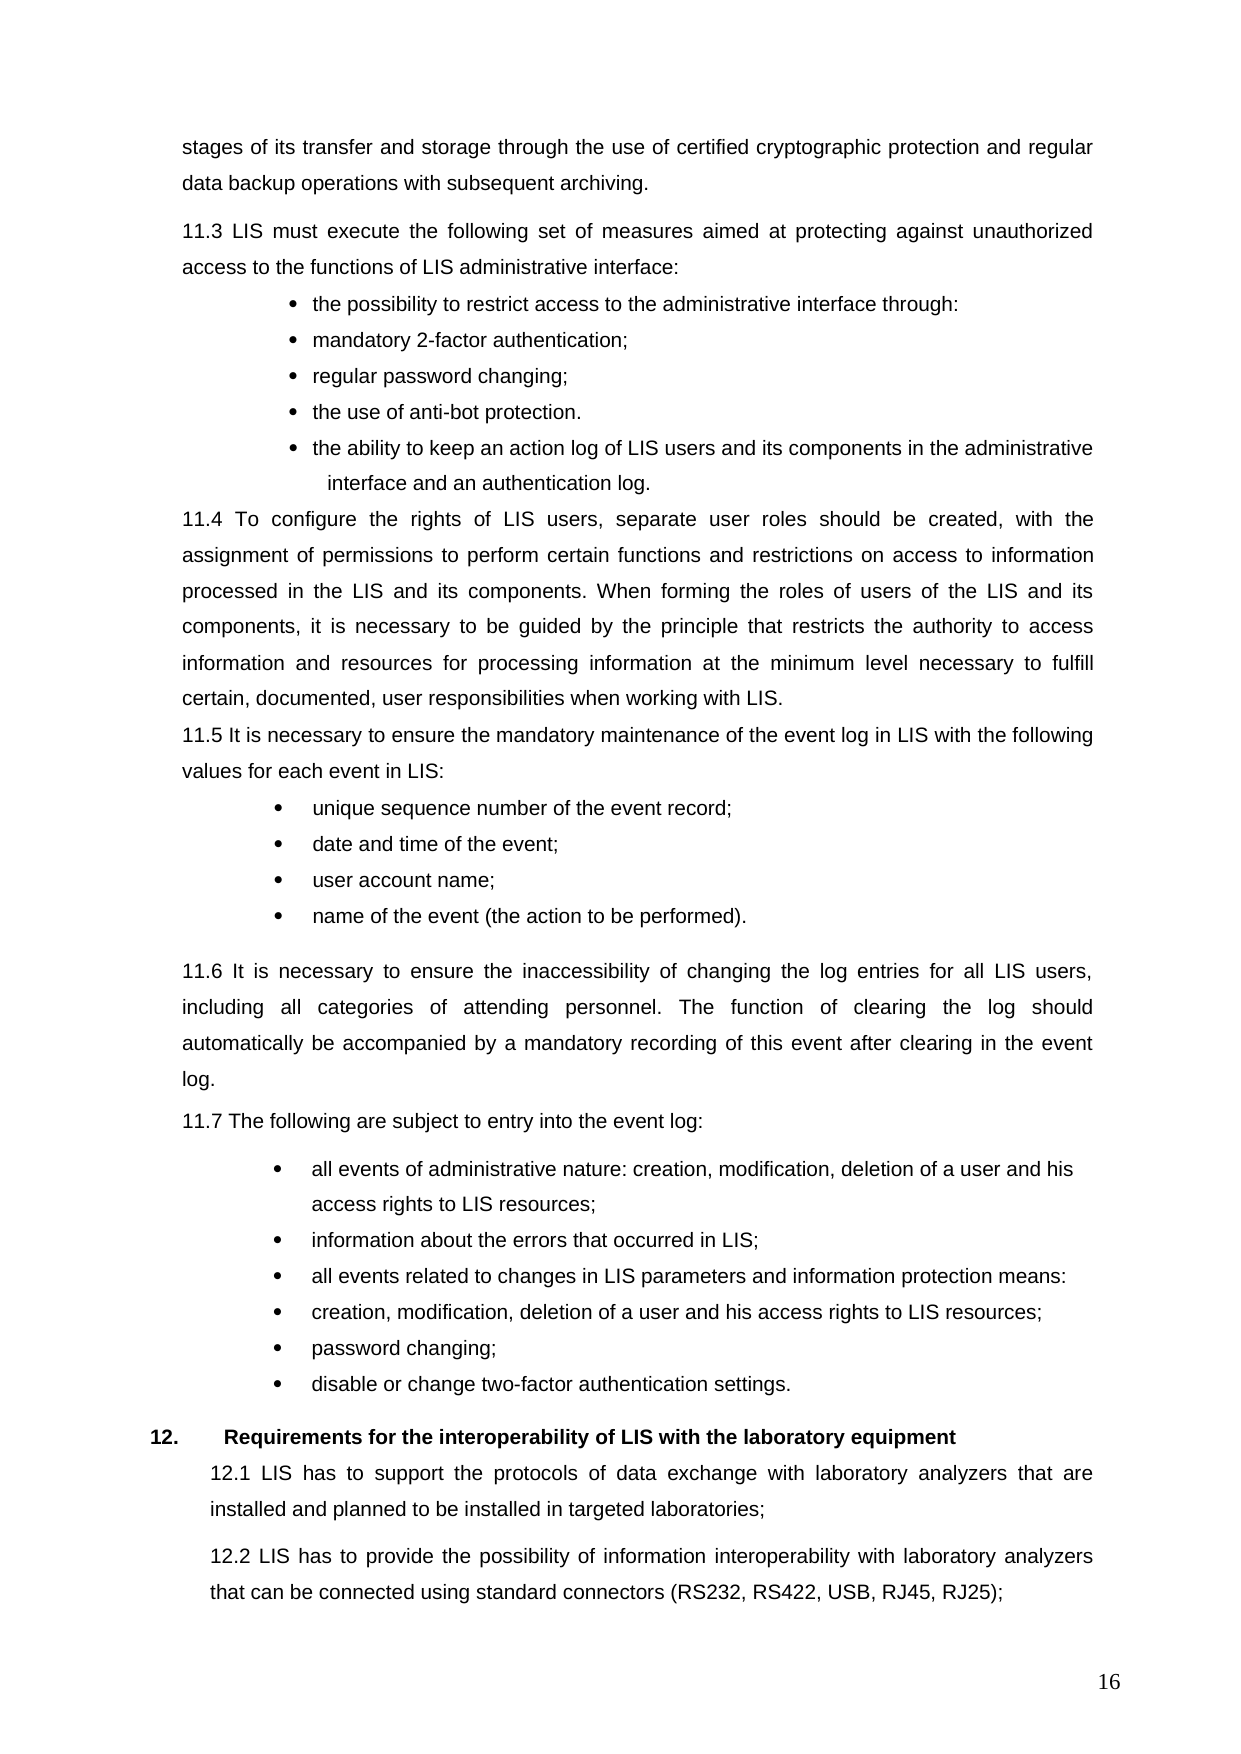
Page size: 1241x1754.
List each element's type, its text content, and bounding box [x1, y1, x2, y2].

list creation, modification, deletion of a user and his access rights to LIS resources; [274, 1300, 1120, 1324]
list unique sequence number of the event record; [274, 795, 1120, 820]
list name of the event (the action to be performed). [274, 904, 1120, 928]
list the possibility to restrict access to the administrative interface through: [289, 291, 1120, 316]
list regular password changing; [289, 364, 1120, 388]
list mandatory 2-factor authentication; [289, 328, 1120, 352]
text 11.7 The following are subject to entry into the event log: [182, 1109, 1094, 1133]
text 11.3 LIS must execute the following set of measures aimed at protecting against unauthorized access to the functions of LIS administrative interface: [182, 219, 1094, 279]
text 12.1 LIS has to support the protocols of data exchange with laboratory analyzers that are installed and planned to be installed in targeted laboratories; [210, 1461, 1094, 1521]
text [182, 135, 1094, 195]
list the ability to keep an action log of LIS users and its components in the administrative interface and an authentication log. [289, 436, 1094, 495]
text 11.6 It is necessary to ensure the inaccessibility of changing the log entries for all LIS users, including all categories of attending personnel. The function of clearing the log should automatically be accompanied by a mandatory recording of this event after clearing in the event log. [182, 959, 1094, 1091]
text 11.5 It is necessary to ensure the mandatory maintenance of the event log in LIS with the following values for each event in LIS: [182, 723, 1095, 783]
text 11.4 To configure the rights of LIS users, separate user roles should be created, with the assignment of permissions to perform certain functions and restrictions on access to information processed in the LIS and its components. When forming the roles of users of the LIS and its components, it is necessary to be guided by the principle that restricts the authority to access information and resources for processing information at the minimum level necessary to fulfill certain, documented, user responsibilities when working with LIS. [182, 507, 1095, 710]
list date and time of the event; [274, 832, 1120, 856]
list user account name; [274, 868, 1120, 892]
list disable or change two-factor authentication settings. [274, 1371, 1120, 1396]
list the use of anti-bot protection. [289, 400, 1120, 424]
list all events of administrative nature: creation, modification, deletion of a user and his access rights to LIS resources; [274, 1157, 1094, 1216]
subtitle Requirements for the interoperability of LIS with the laboratory equipment [150, 1425, 1120, 1449]
text 12.2 LIS has to provide the possibility of information interoperability with laboratory analyzers that can be connected using standard connectors (RS232, RS422, USB, RJ45, RJ25); [210, 1544, 1094, 1604]
list information about the errors that occurred in LIS; [274, 1228, 1120, 1252]
list all events related to changes in LIS parameters and information protection means: [274, 1264, 1120, 1288]
list password changing; [274, 1336, 1120, 1360]
